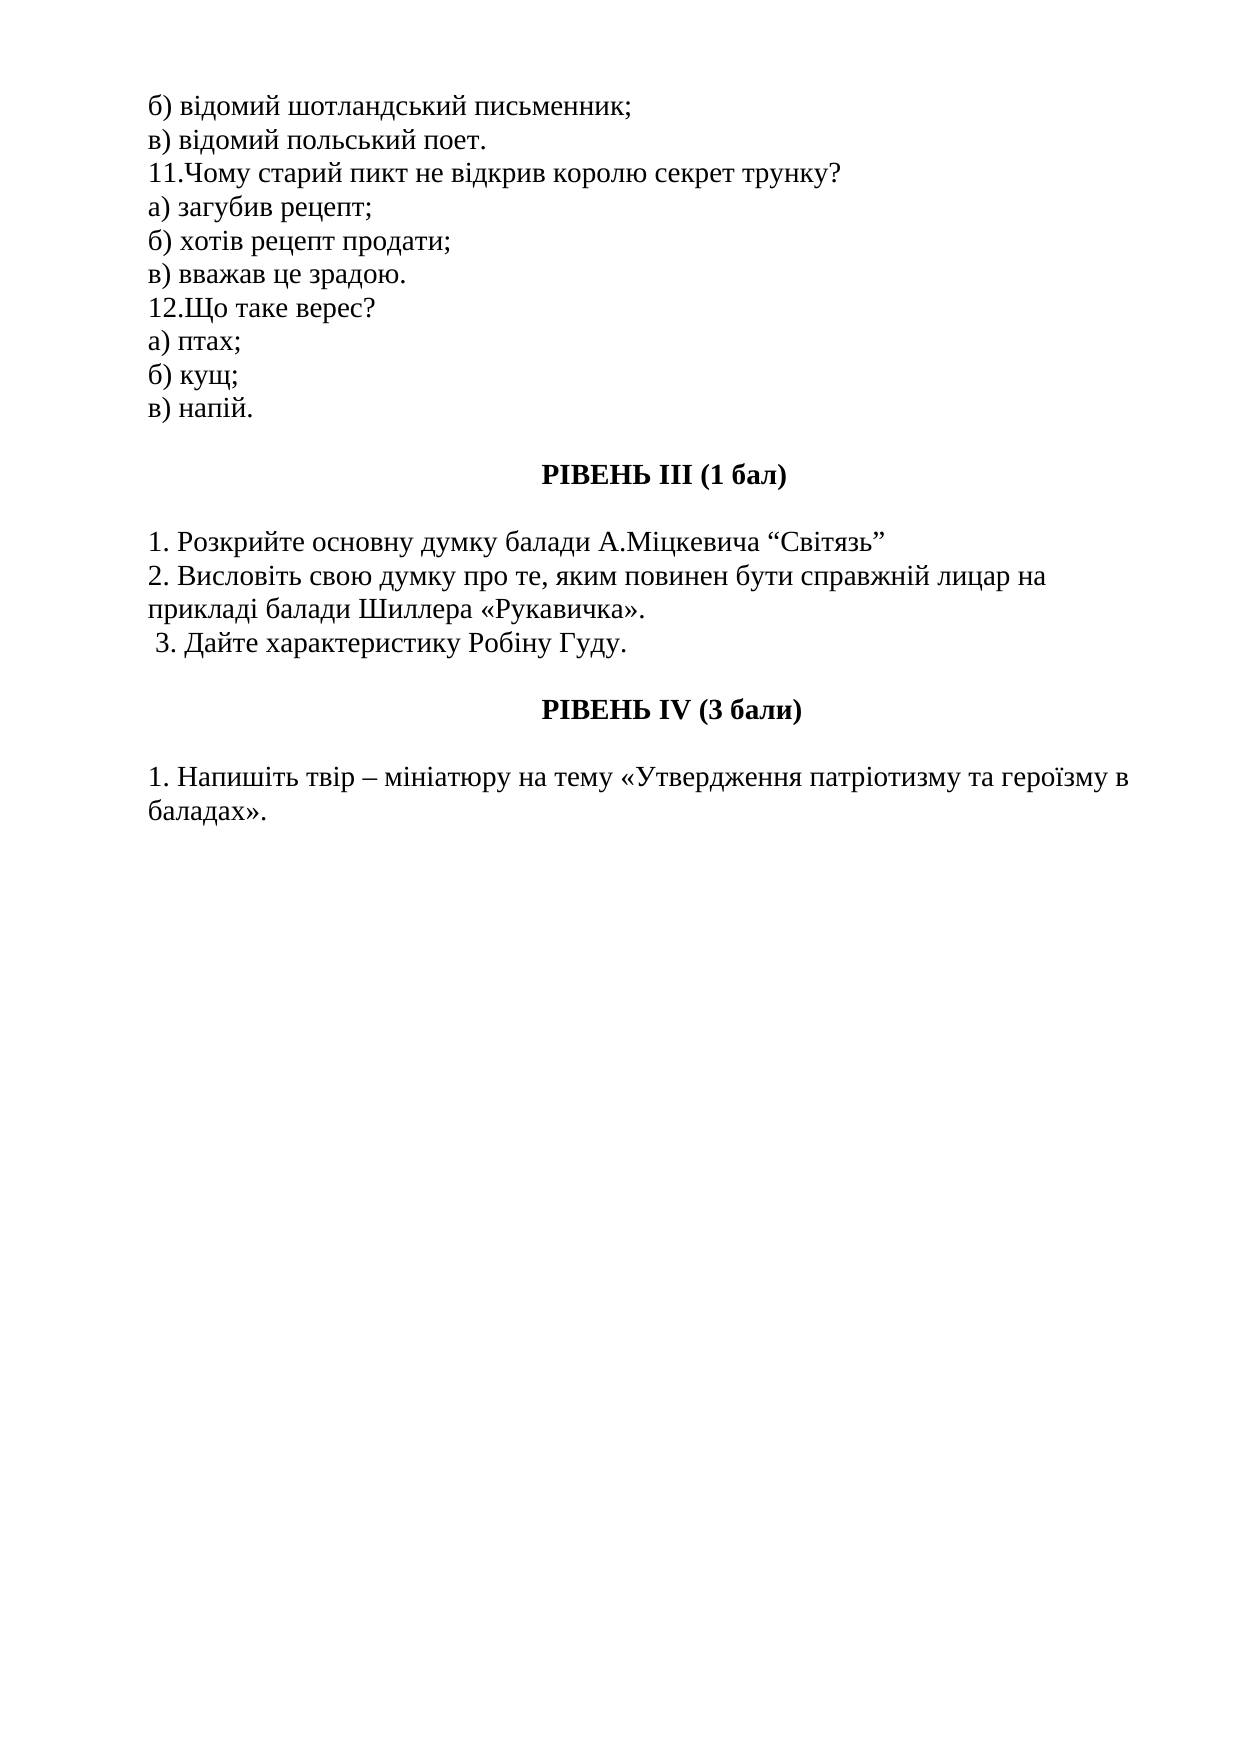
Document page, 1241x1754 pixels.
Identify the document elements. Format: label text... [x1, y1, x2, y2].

text 1. Розкрийте основну думку балади А.Міцкевича “Світязь” 2. Висловіть свою думку про те, яким повинен бути справжній лицар на прикладі балади Шиллера «Рукавичка». [148, 491, 1152, 625]
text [148, 88, 1152, 156]
text 1. Напишіть твір – мініатюру на тему «Утвердження патріотизму та героїзму в баладах». [148, 726, 1152, 826]
text 12.Що таке верес? а) птах; б) кущ; в) напій. [148, 290, 1152, 424]
text РІВЕНЬ ІV (3 бали) [148, 659, 1152, 726]
text РІВЕНЬ ІІІ (1 бал) [148, 424, 1152, 491]
text 3. Дайте характеристику Робіну Гуду. [148, 625, 1152, 659]
text 11.Чому старий пикт не відкрив королю секрет трунку? а) загубив рецепт; б) хотів рецепт продати; в) вважав це зрадою. [148, 156, 1152, 290]
